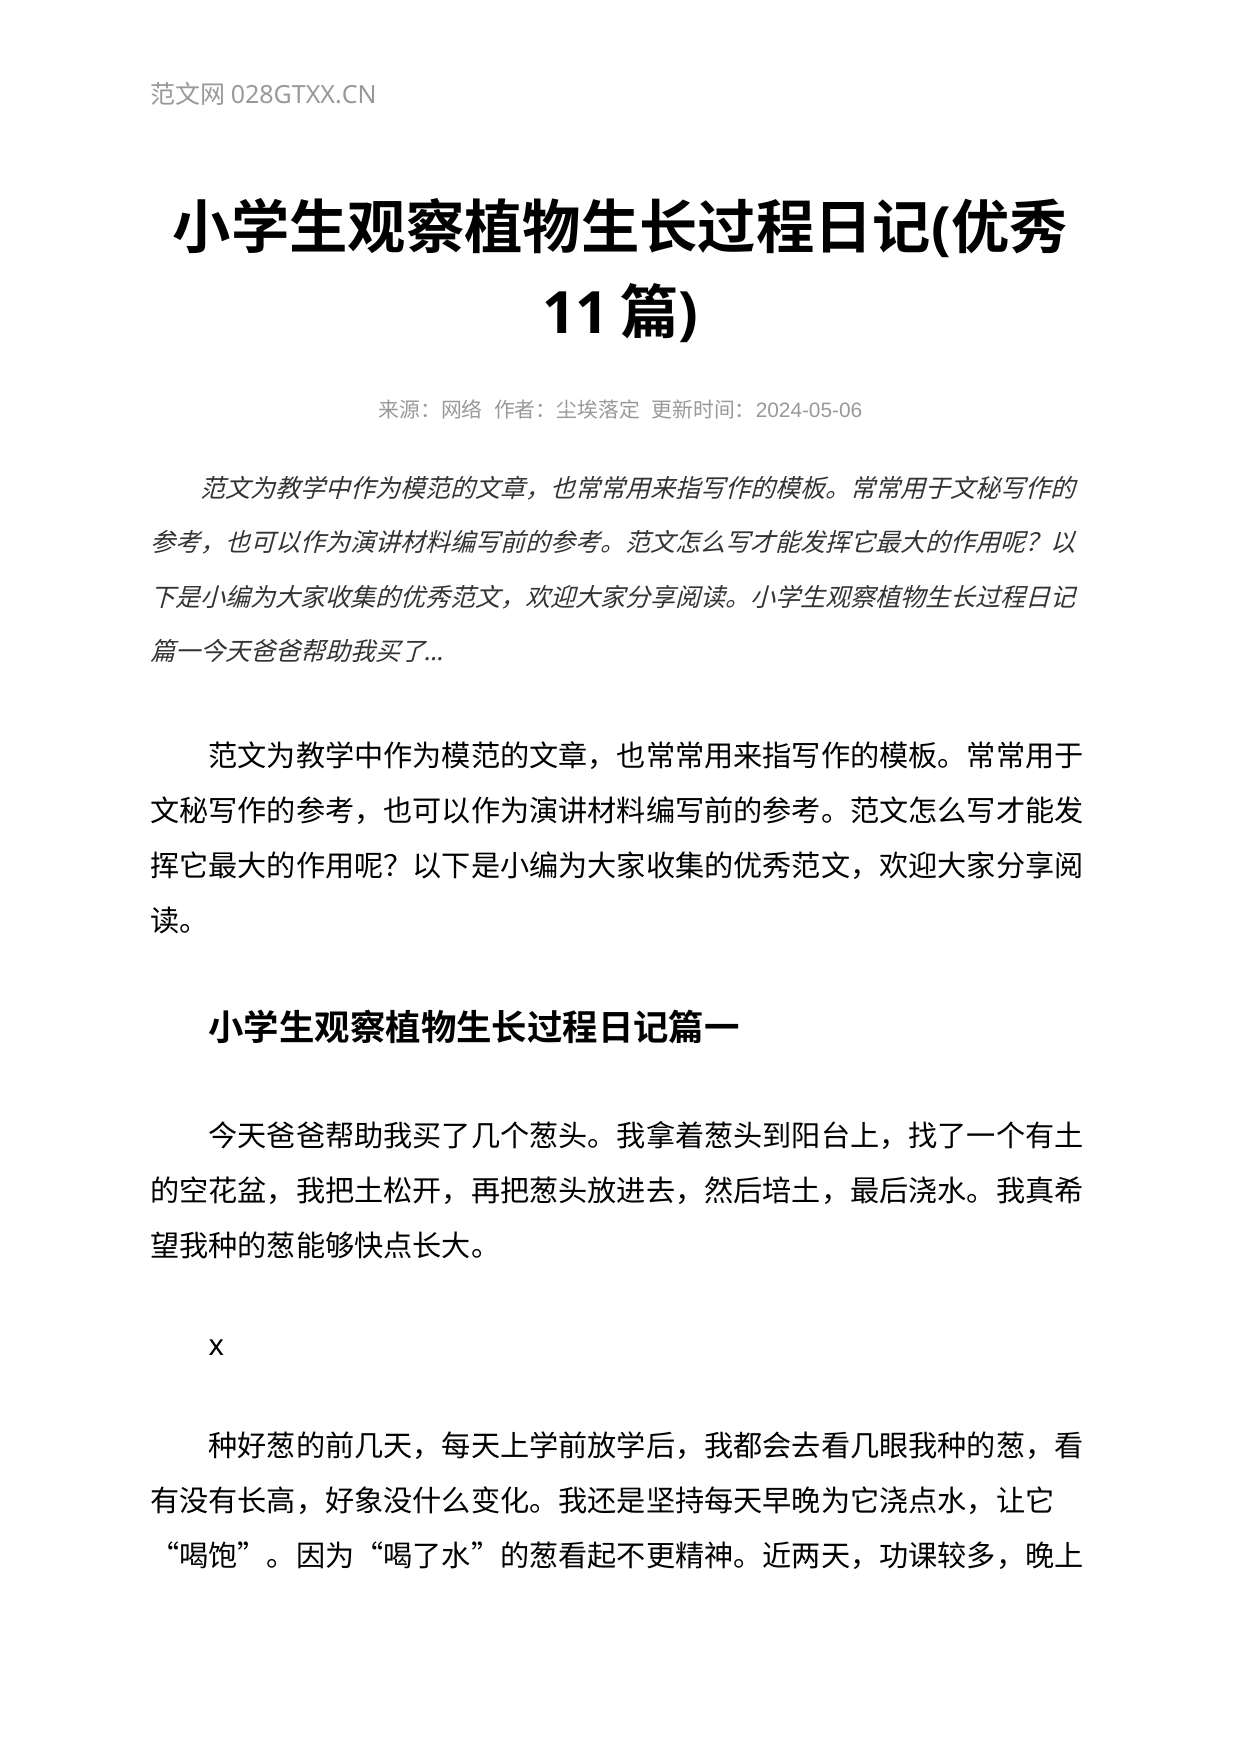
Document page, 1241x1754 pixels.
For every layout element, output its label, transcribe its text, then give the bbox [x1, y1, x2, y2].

subtitle 小学生观察植物生长过程日记(优秀11篇) [150, 181, 1090, 351]
text 来源：网络 作者：尘埃落定 更新时间：2024-05-06 [150, 398, 1090, 422]
text 范文为教学中作为模范的文章，也常常用来指写作的模板。常常用于文秘写作的参考，也可以作为演讲材料编写前的参考。范文怎么写才能发挥它最大的作用呢？以下是小编为大家收集的优秀范文，欢迎大家分享阅读。小学生观察植物生长过程日记篇一今天爸爸帮助我买了... [150, 468, 1090, 668]
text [150, 1423, 1090, 1575]
text 范文为教学中作为模范的文章，也常常用来指写作的模板。常常用于文秘写作的参考，也可以作为演讲材料编写前的参考。范文怎么写才能发挥它最大的作用呢？以下是小编为大家收集的优秀范文，欢迎大家分享阅读。 [150, 733, 1090, 940]
text 小学生观察植物生长过程日记篇一 [150, 999, 1090, 1051]
text 今天爸爸帮助我买了几个葱头。我拿着葱头到阳台上，找了一个有土的空花盆，我把土松开，再把葱头放进去，然后培土，最后浇水。我真希望我种的葱能够快点长大。 [150, 1113, 1090, 1265]
text x [150, 1324, 1090, 1364]
